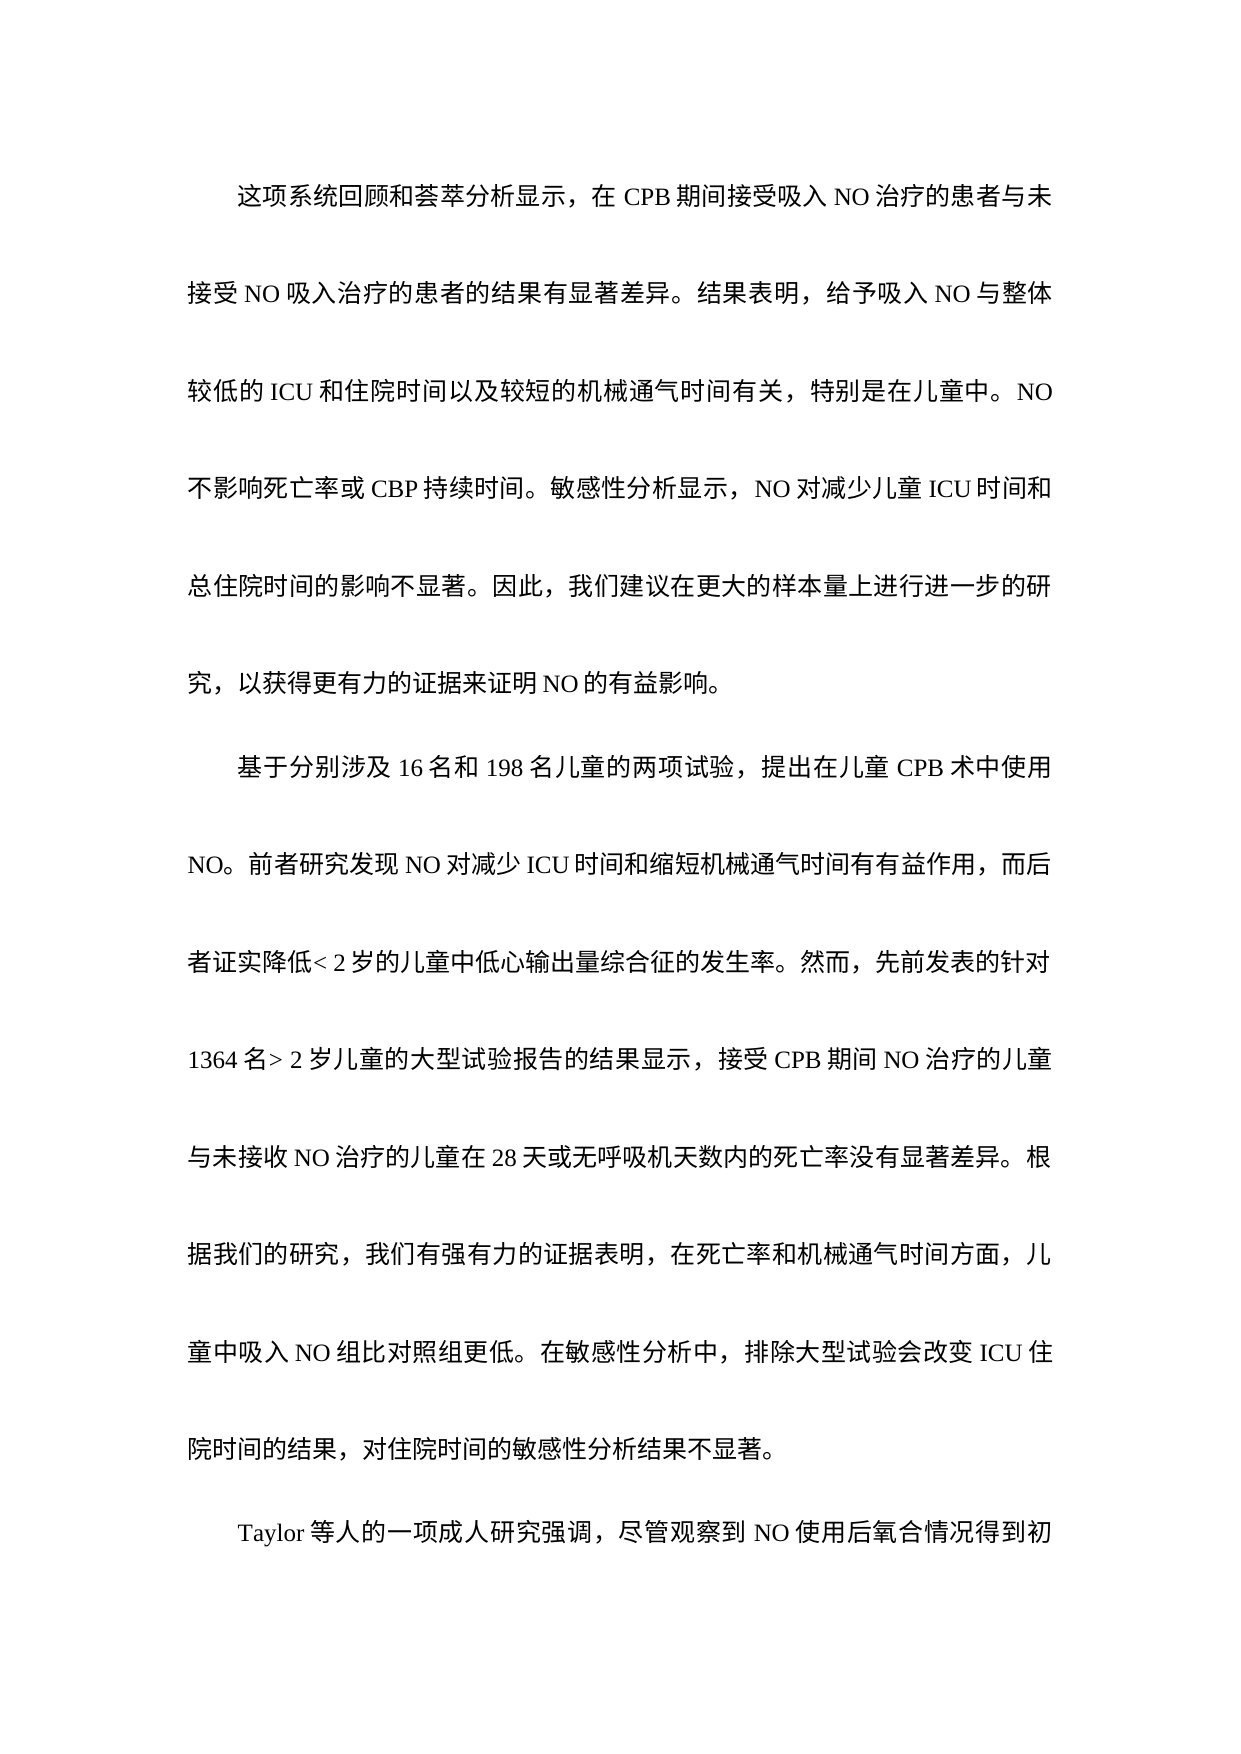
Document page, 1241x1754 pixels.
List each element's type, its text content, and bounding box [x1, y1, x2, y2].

text 这项系统回顾和荟萃分析显示，在CPB期间接受吸入NO治疗的患者与未接受NO吸入治疗的患者的结果有显著差异。结果表明，给予吸入NO与整体较低的ICU和住院时间以及较短的机械通气时间有关，特别是在儿童中。NO不影响死亡率或CBP持续时间。敏感性分析显示，NO对减少儿童ICU时间和总住院时间的影响不显著。因此，我们建议在更大的样本量上进行进一步的研究，以获得更有力的证据来证明NO的有益影响。 [187, 162, 1053, 714]
text 基于分别涉及16名和198名儿童的两项试验，提出在儿童CPB术中使用NO。前者研究发现NO对减少ICU时间和缩短机械通气时间有有益作用，而后者证实降低< 2岁的儿童中低心输出量综合征的发生率。然而，先前发表的针对1364名> 2岁儿童的大型试验报告的结果显示，接受CPB期间NO治疗的儿童与未接收NO治疗的儿童在28天或无呼吸机天数内的死亡率没有显著差异。根据我们的研究，我们有强有力的证据表明，在死亡率和机械通气时间方面，儿童中吸入NO组比对照组更低。在敏感性分析中，排除大型试验会改变ICU住院时间的结果，对住院时间的敏感性分析结果不显著。 [187, 733, 1053, 1480]
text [187, 1498, 1053, 1563]
